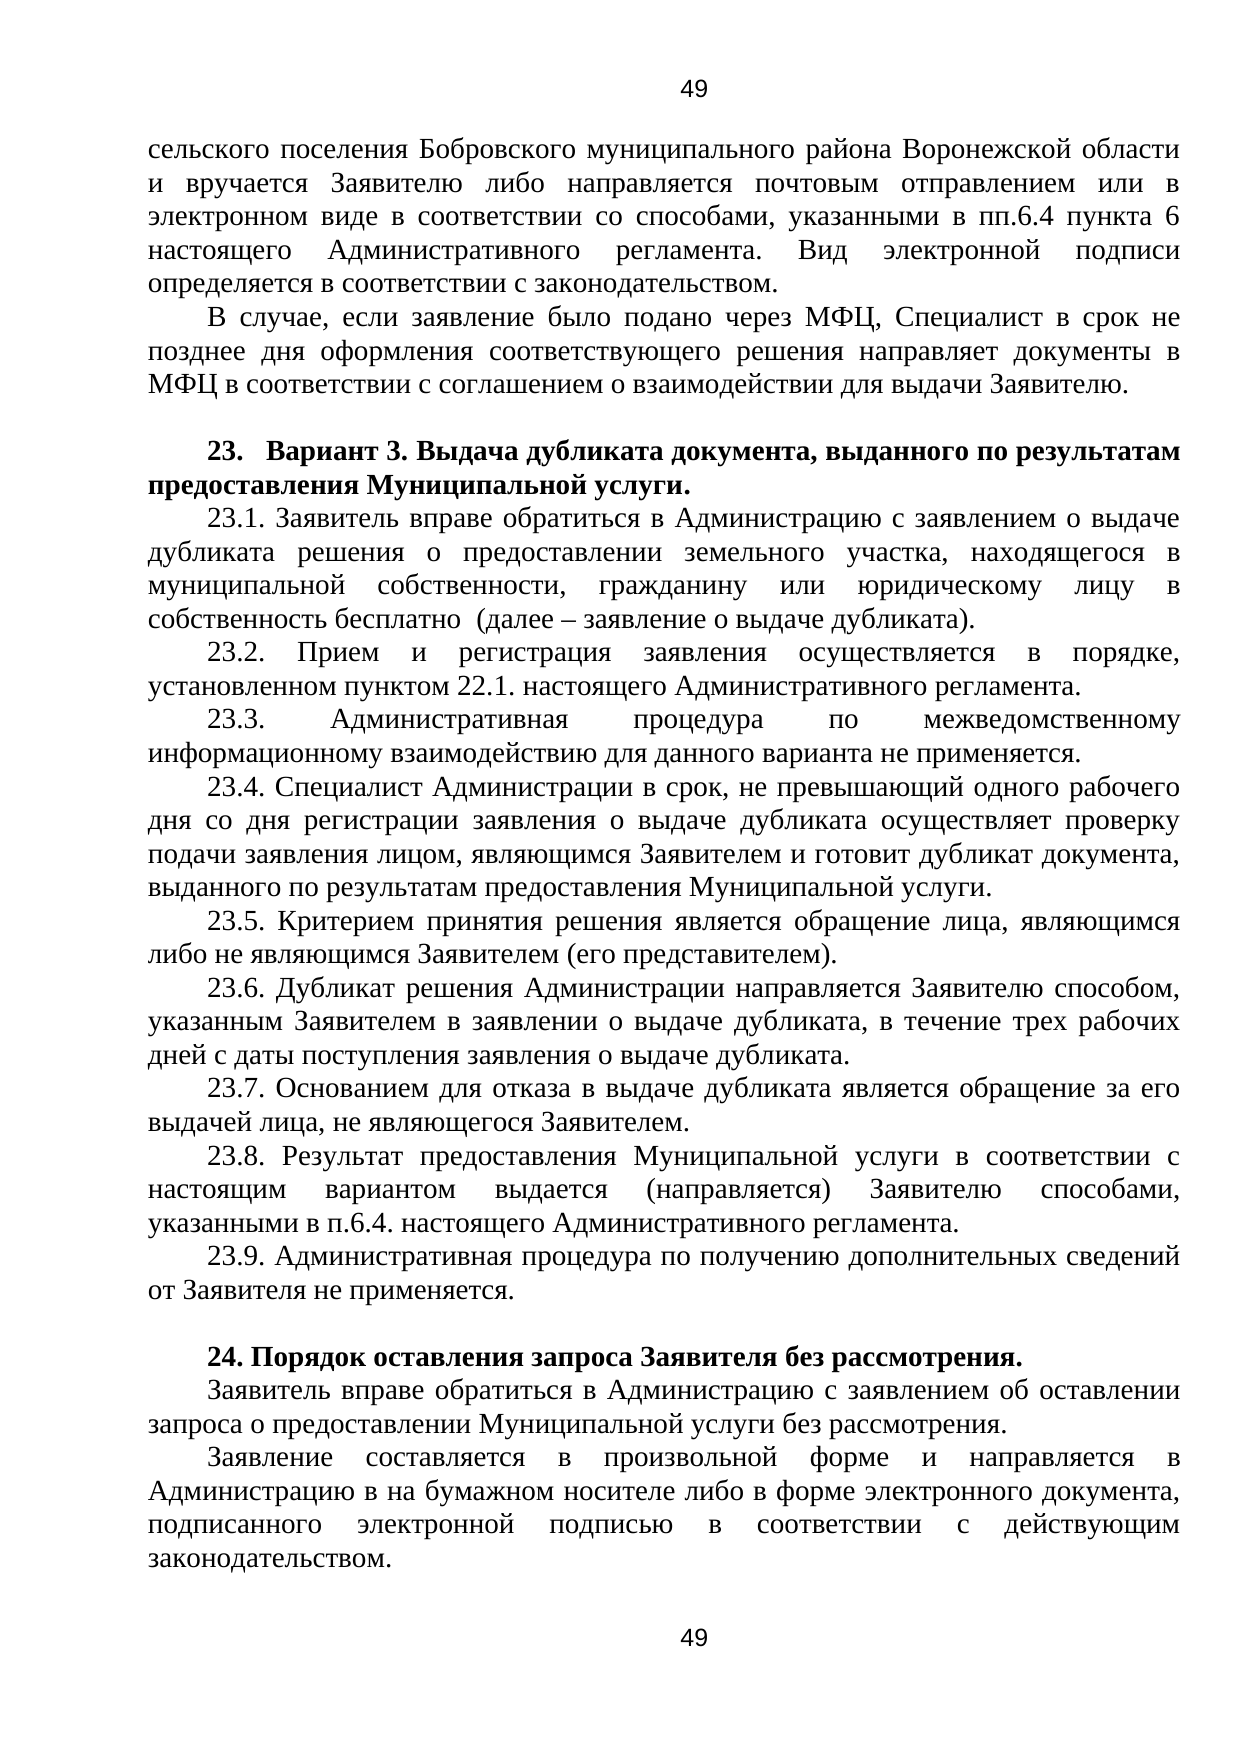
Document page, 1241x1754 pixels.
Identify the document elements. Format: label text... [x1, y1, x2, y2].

text 23.8. Результат предоставления Муниципальной услуги в соответствии с настоящим вариантом выдается (направляется) Заявителю способами, указанными в п.6.4. настоящего Административного регламента. [148, 1138, 1181, 1238]
text 23.2. Прием и регистрация заявления осуществляется в порядке, установленном пунктом 22.1. настоящего Административного регламента. [148, 634, 1181, 702]
text 23.6. Дубликат решения Администрации направляется Заявителю способом, указанным Заявителем в заявлении о выдаче дубликата, в течение трех рабочих дней с даты поступления заявления о выдаче дубликата. [148, 970, 1181, 1071]
text 23.7. Основанием для отказа в выдаче дубликата является обращение за его выдачей лица, не являющегося Заявителем. [148, 1071, 1181, 1138]
text 23.1. Заявитель вправе обратиться в Администрацию с заявлением о выдаче дубликата решения о предоставлении земельного участка, находящегося в муниципальной собственности, гражданину или юридическому лицу в собственность бесплатно (далее – заявление о выдаче дубликата). [148, 500, 1181, 634]
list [148, 131, 1181, 299]
text В случае, если заявление было подано через МФЦ, Специалист в срок не позднее дня оформления соответствующего решения направляет документы в МФЦ в соответствии с соглашением о взаимодействии для выдачи Заявителю. [148, 299, 1181, 400]
list Вариант 3. Выдача дубликата документа, выданного по результатам предоставления Муниципальной услуги. [148, 433, 1181, 500]
text 23.5. Критерием принятия решения является обращение лица, являющимся либо не являющимся Заявителем (его представителем). [148, 903, 1181, 970]
text 23.4. Специалист Администрации в срок, не превышающий одного рабочего дня со дня регистрации заявления о выдаче дубликата осуществляет проверку подачи заявления лицом, являющимся Заявителем и готовит дубликат документа, выданного по результатам предоставления Муниципальной услуги. [148, 769, 1181, 903]
text Заявитель вправе обратиться в Администрацию с заявлением об оставлении запроса о предоставлении Муниципальной услуги без рассмотрения. [148, 1372, 1181, 1439]
text 23.3. Административная процедура по межведомственному информационному взаимодействию для данного варианта не применяется. [148, 702, 1181, 769]
text 24. Порядок оставления запроса Заявителя без рассмотрения. [148, 1339, 1181, 1372]
text Заявление составляется в произвольной форме и направляется в Администрацию в на бумажном носителе либо в форме электронного документа, подписанного электронной подписью в соответствии с действующим законодательством. [148, 1439, 1181, 1574]
text 23.9. Административная процедура по получению дополнительных сведений от Заявителя не применяется. [148, 1238, 1181, 1305]
